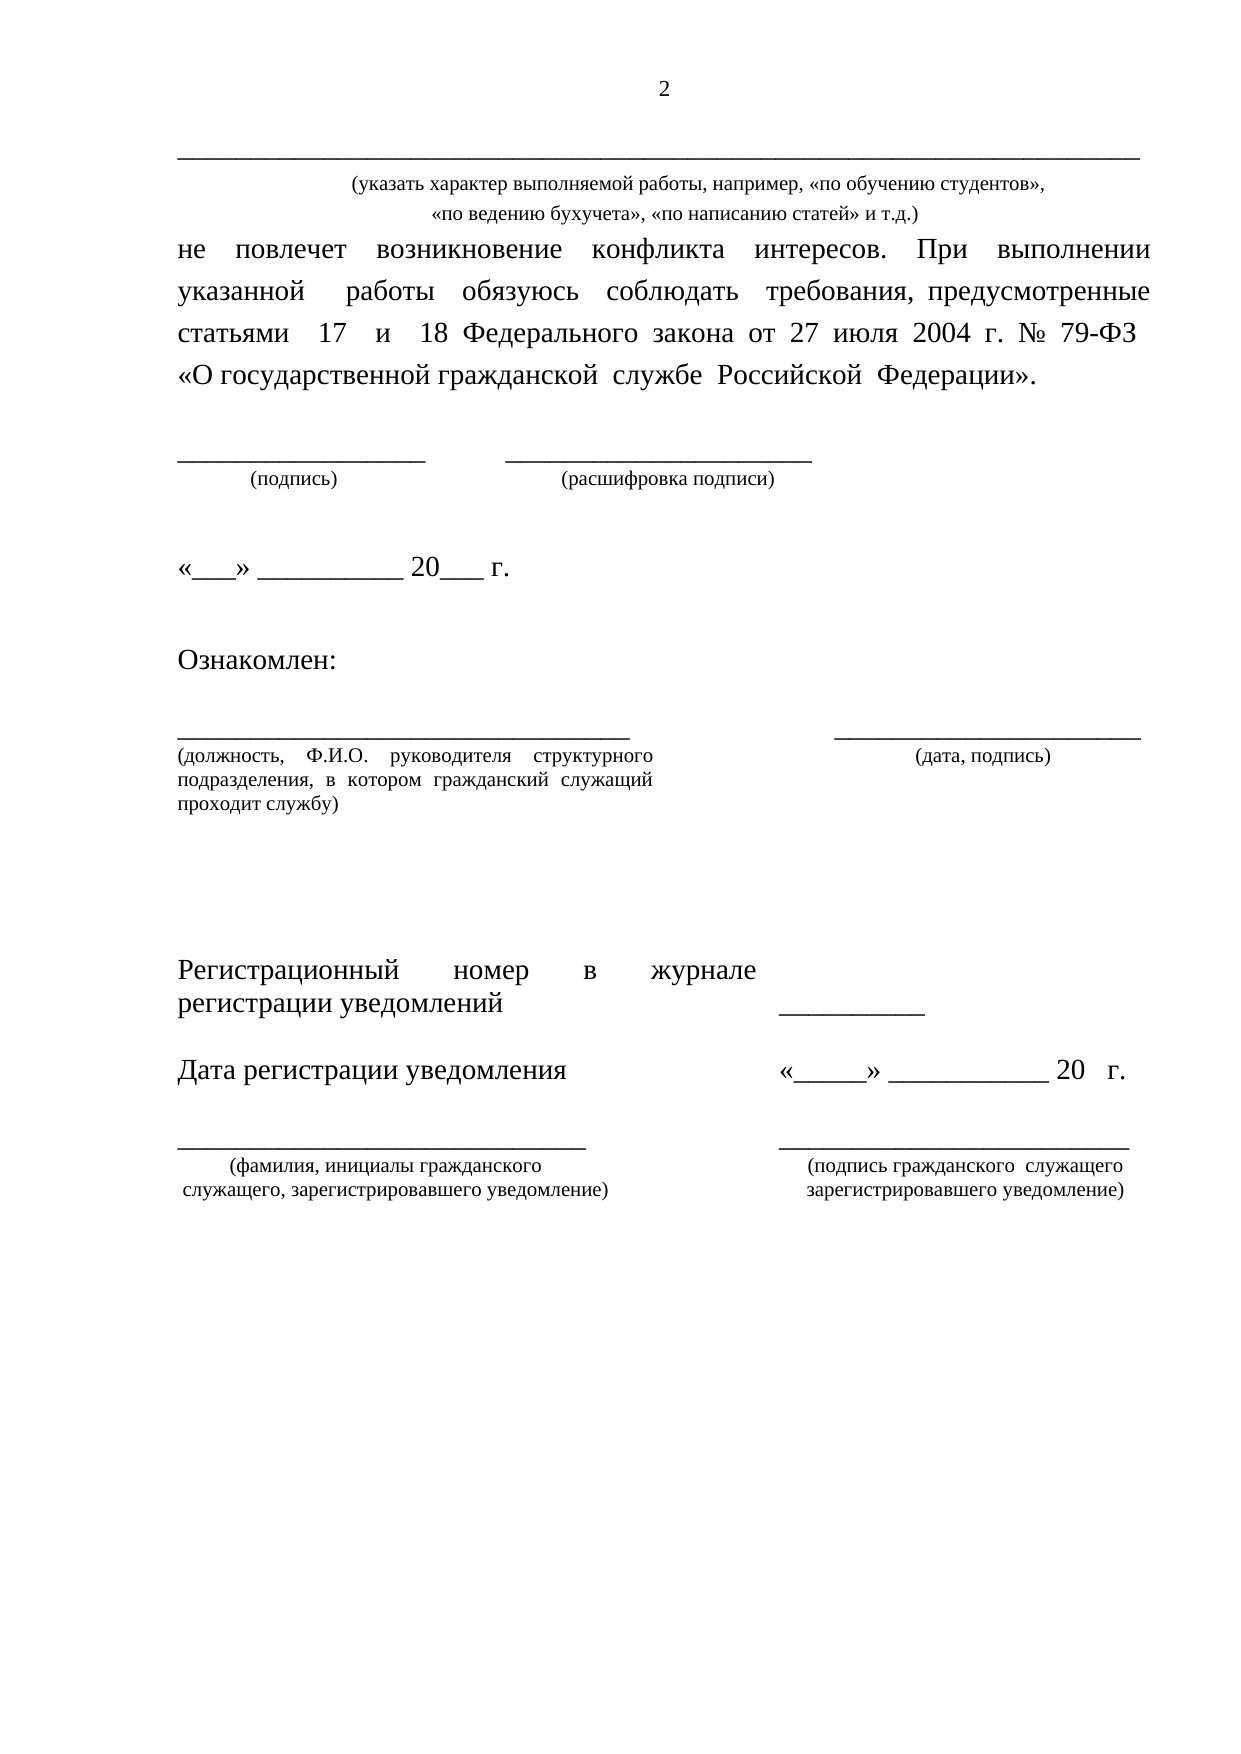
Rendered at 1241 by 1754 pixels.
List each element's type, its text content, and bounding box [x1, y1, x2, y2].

text «___» __________ 20___ г. [177, 549, 1152, 583]
table_cell Дата регистрации уведомления [166, 1053, 768, 1119]
table_cell ____________________________ (фамилия, инициалы гражданского служащего, зарегистрировавшего уведомление) [166, 1120, 768, 1201]
table_header Регистрационный номер в журнале регистрации уведомлений [166, 952, 768, 1052]
table_header __________ [768, 952, 1163, 1052]
text «по ведению бухучета», «по написанию статей» и т.д.) [177, 201, 1152, 225]
table_cell ________________________ (подпись гражданского служащего зарегистрировавшего уведомление) [768, 1120, 1163, 1201]
table_cell «_____» ___________ 20 г. [768, 1053, 1163, 1119]
text не повлечет возникновение конфликта интересов. При выполнении указанной работы обязуюсь соблюдать требования, предусмотренные статьями 17 и 18 Федерального закона от 27 июля 2004 г. № 79-ФЗ «О государственной гражданской службе Российской Федерации». [177, 231, 1152, 390]
text _________________ _____________________ [177, 432, 1152, 466]
text (подпись) (расшифровка подписи) [177, 466, 1152, 490]
text __________________________________________________________________ [177, 129, 1152, 163]
text Ознакомлен: [177, 642, 1152, 676]
table_header _______________________________ (должность, Ф.И.О. руководителя структурного подразделения, в котором гражданский служащий проходит службу) [166, 676, 664, 851]
table_header _____________________ (дата, подпись) [664, 676, 1152, 851]
text (указать характер выполняемой работы, например, «по обучению студентов», [177, 171, 1152, 195]
